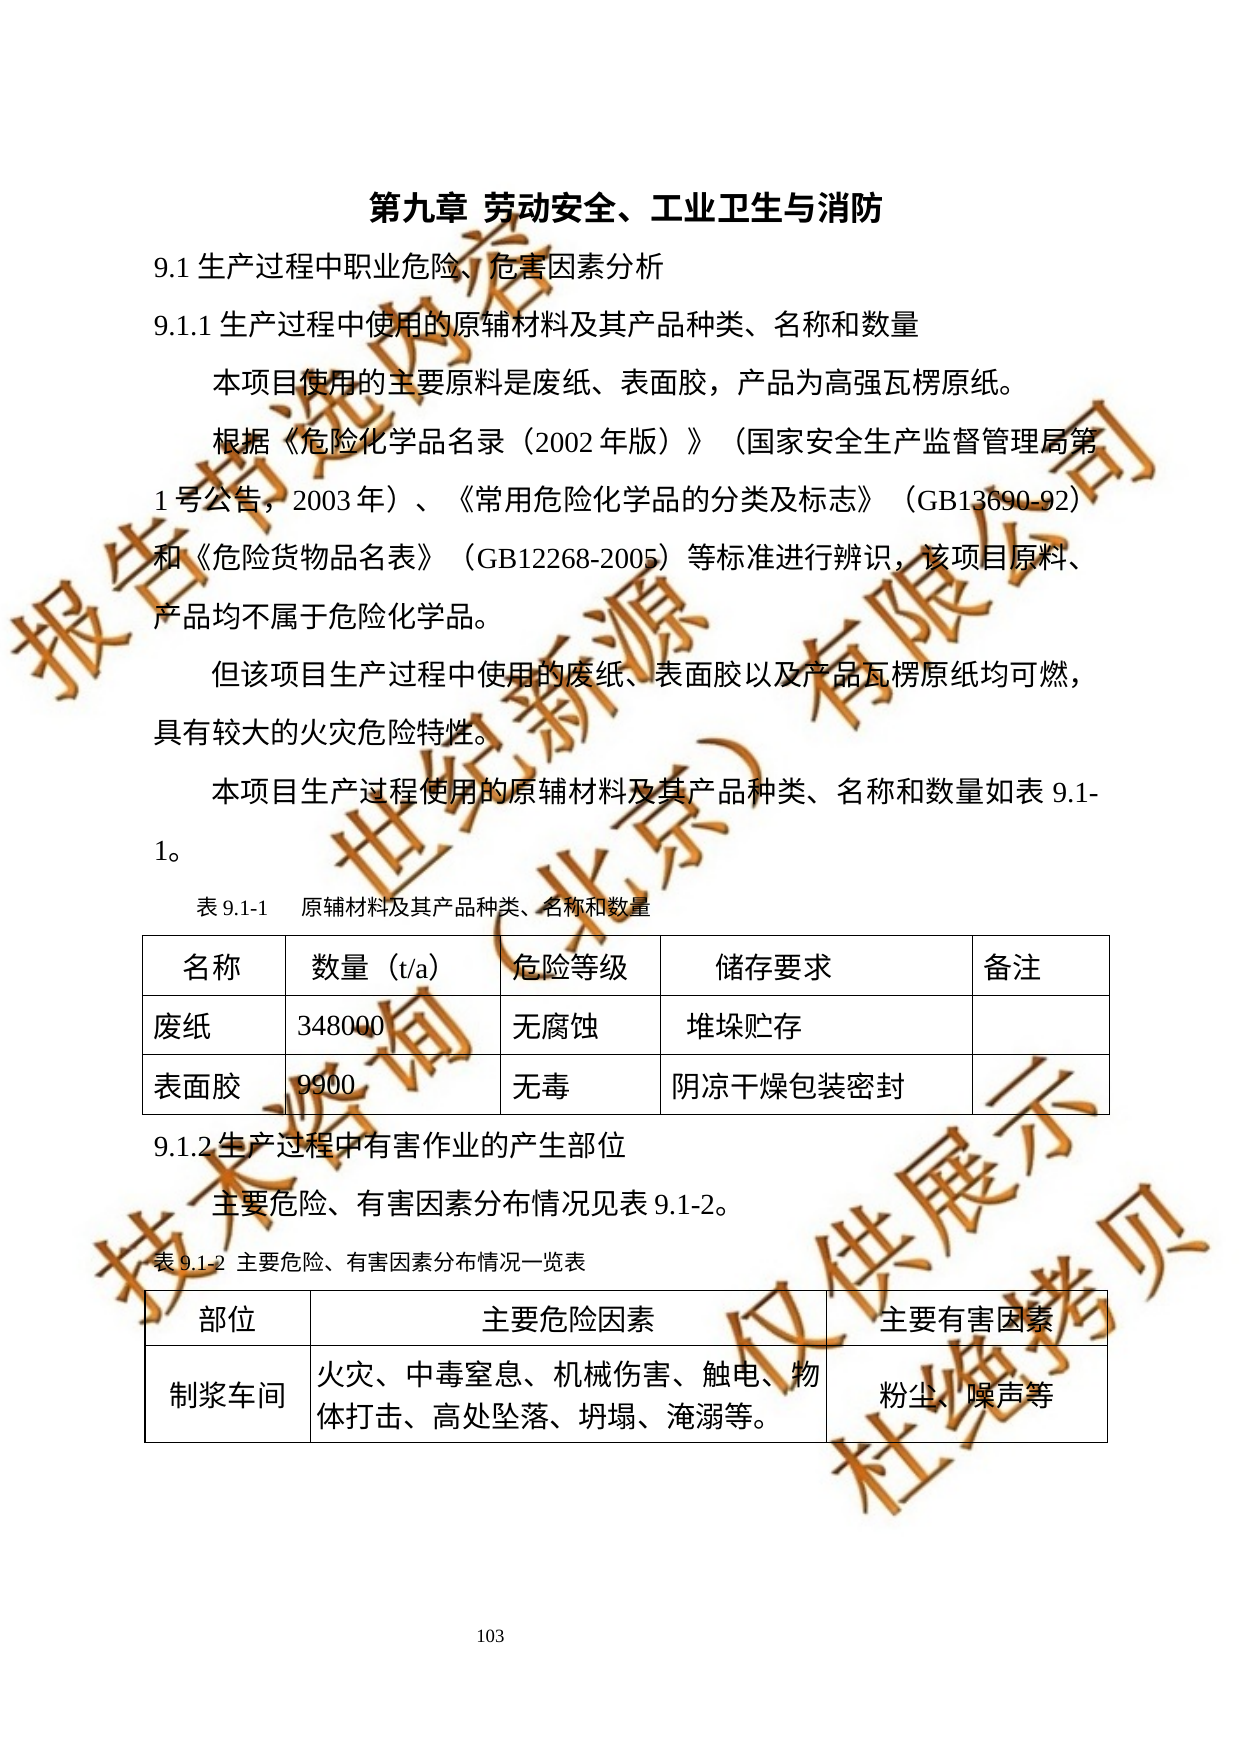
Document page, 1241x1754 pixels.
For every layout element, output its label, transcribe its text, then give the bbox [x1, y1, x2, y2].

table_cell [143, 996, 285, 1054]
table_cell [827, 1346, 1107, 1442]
text 本项目使用的主要原料是废纸、表面胶，产品为高强瓦楞原纸。 [153, 352, 1098, 410]
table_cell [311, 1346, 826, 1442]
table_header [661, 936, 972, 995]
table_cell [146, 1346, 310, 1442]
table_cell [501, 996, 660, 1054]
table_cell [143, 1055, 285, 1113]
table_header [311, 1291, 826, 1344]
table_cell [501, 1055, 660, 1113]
text 主要危险、有害因素分布情况见表9.1-2。 [153, 1173, 1098, 1231]
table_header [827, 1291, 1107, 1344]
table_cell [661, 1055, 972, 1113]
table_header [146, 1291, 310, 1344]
text 9.1.2生产过程中有害作业的产生部位 [153, 1115, 1098, 1173]
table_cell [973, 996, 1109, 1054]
picture [0, 126, 1241, 1628]
text 根据《危险化学品名录（2002年版）》（国家安全生产监督管理局第1号公告，2003年）、《常用危险化学品的分类及标志》（GB13690-92）和《危险货物品名表》（GB12268-2005）等标准进行辨识，该项目原料、产品均不属于危险化学品。 [153, 410, 1098, 644]
text 9.1.1 生产过程中使用的原辅材料及其产品种类、名称和数量 [153, 294, 1098, 352]
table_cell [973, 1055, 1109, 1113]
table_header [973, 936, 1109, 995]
text 但该项目生产过程中使用的废纸、表面胶以及产品瓦楞原纸均可燃，具有较大的火灾危险特性。 [153, 644, 1098, 760]
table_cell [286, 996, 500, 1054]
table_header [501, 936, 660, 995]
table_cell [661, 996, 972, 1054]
text 表9.1-2 主要危险、有害因素分布情况一览表 [153, 1231, 1098, 1289]
text 9.1 生产过程中职业危险、危害因素分析 [153, 235, 1098, 294]
text 本项目生产过程使用的原辅材料及其产品种类、名称和数量如表9.1-1。 [153, 760, 1098, 877]
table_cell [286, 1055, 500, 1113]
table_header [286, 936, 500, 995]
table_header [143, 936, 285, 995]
text 表9.1-1 原辅材料及其产品种类、名称和数量 [153, 877, 1098, 935]
subtitle 第九章 劳动安全、工业卫生与消防 [153, 177, 1098, 235]
